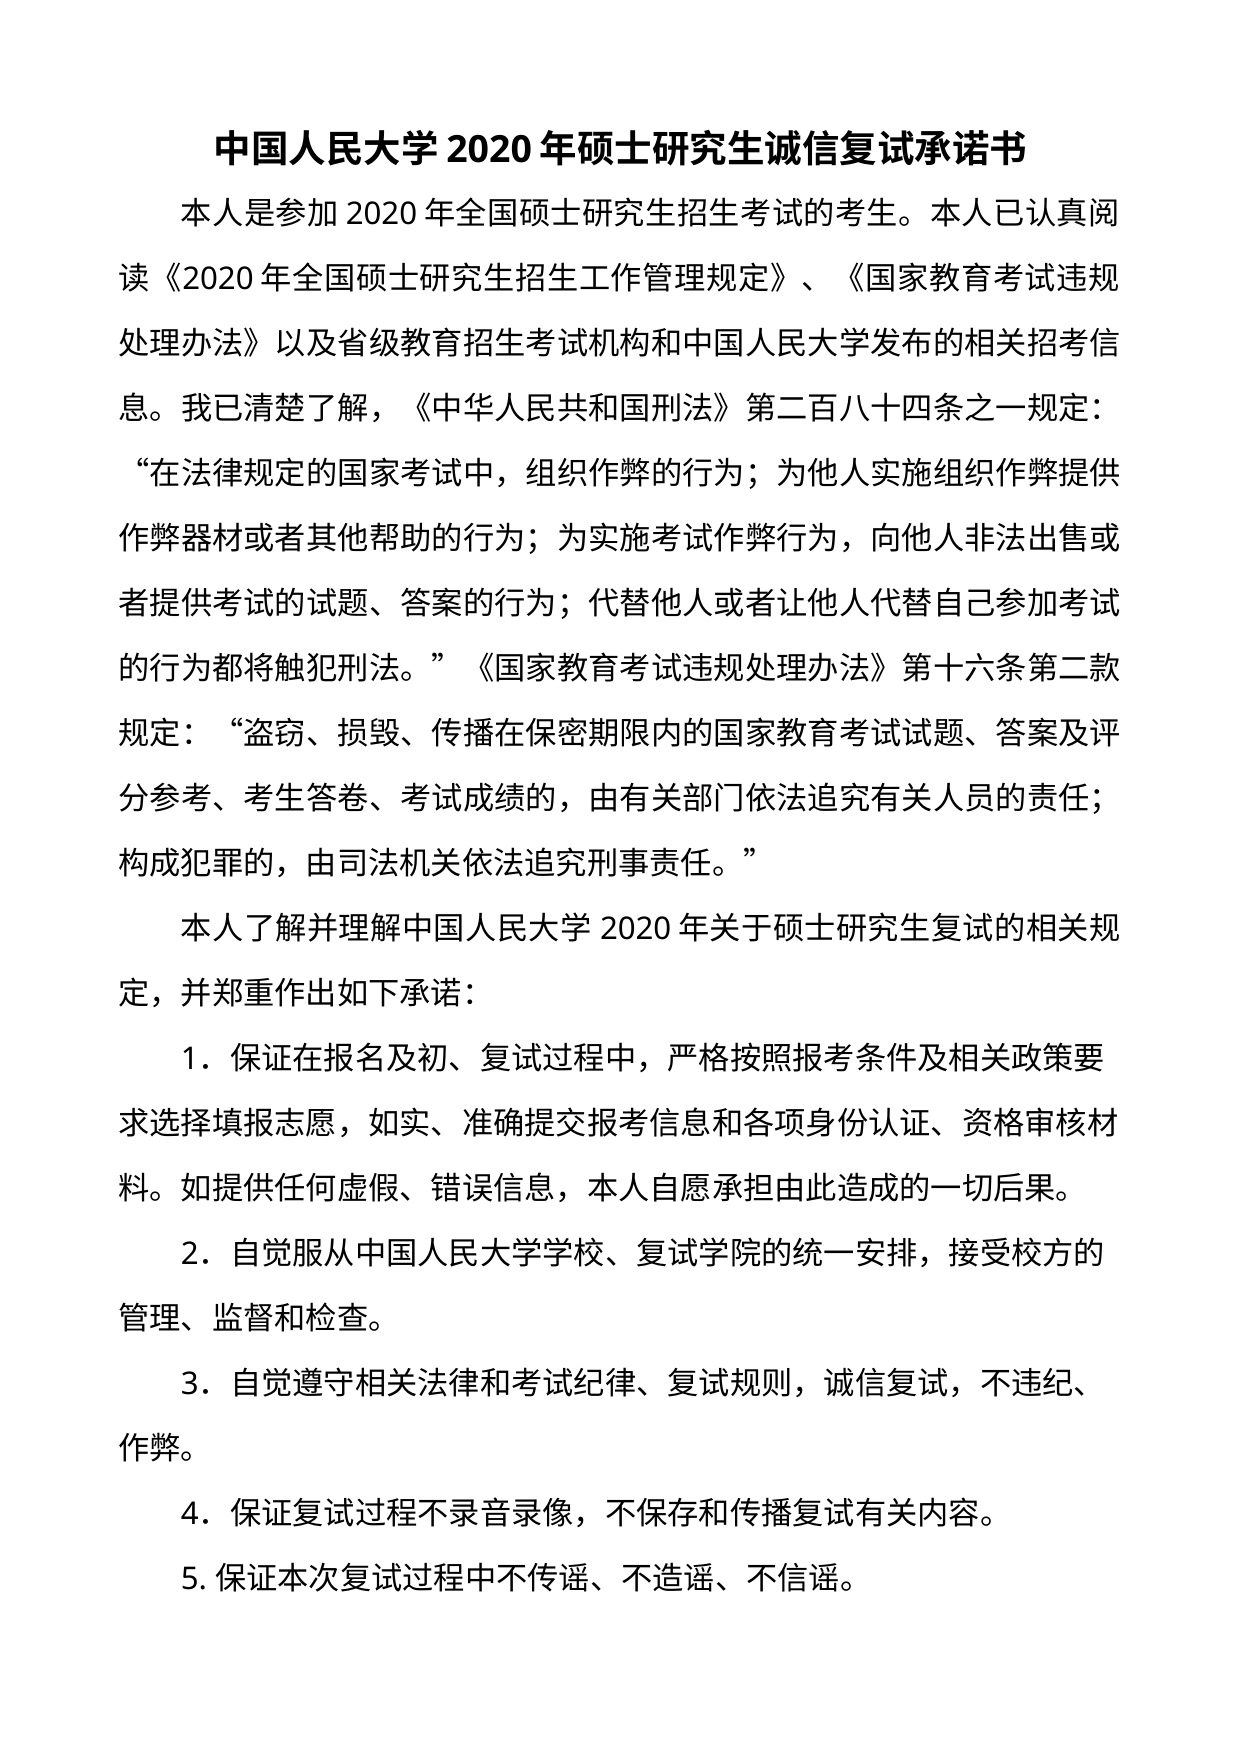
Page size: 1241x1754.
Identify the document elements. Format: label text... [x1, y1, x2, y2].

text 1．保证在报名及初、复试过程中，严格按照报考条件及相关政策要求选择填报志愿，如实、准确提交报考信息和各项身份认证、资格审核材料。如提供任何虚假、错误信息，本人自愿承担由此造成的一切后果。 [118, 1023, 1122, 1218]
text 本人了解并理解中国人民大学2020年关于硕士研究生复试的相关规定，并郑重作出如下承诺： [118, 893, 1122, 1023]
text 5. 保证本次复试过程中不传谣、不造谣、不信谣。 [118, 1543, 1122, 1608]
text 2．自觉服从中国人民大学学校、复试学院的统一安排，接受校方的管理、监督和检查。 [118, 1218, 1122, 1348]
text 4．保证复试过程不录音录像，不保存和传播复试有关内容。 [118, 1478, 1122, 1543]
text 本人是参加2020年全国硕士研究生招生考试的考生。本人已认真阅读《2020年全国硕士研究生招生工作管理规定》、《国家教育考试违规处理办法》以及省级教育招生考试机构和中国人民大学发布的相关招考信息。我已清楚了解，《中华人民共和国刑法》第二百八十四条之一规定：“在法律规定的国家考试中，组织作弊的行为；为他人实施组织作弊提供作弊器材或者其他帮助的行为；为实施考试作弊行为，向他人非法出售或者提供考试的试题、答案的行为；代替他人或者让他人代替自己参加考试的行为都将触犯刑法。”《国家教育考试违规处理办法》第十六条第二款规定：“盗窃、损毁、传播在保密期限内的国家教育考试试题、答案及评分参考、考生答卷、考试成绩的，由有关部门依法追究有关人员的责任；构成犯罪的，由司法机关依法追究刑事责任。” [118, 178, 1122, 893]
text 3．自觉遵守相关法律和考试纪律、复试规则，诚信复试，不违纪、作弊。 [118, 1348, 1122, 1478]
text 中国人民大学2020年硕士研究生诚信复试承诺书 [118, 113, 1122, 178]
